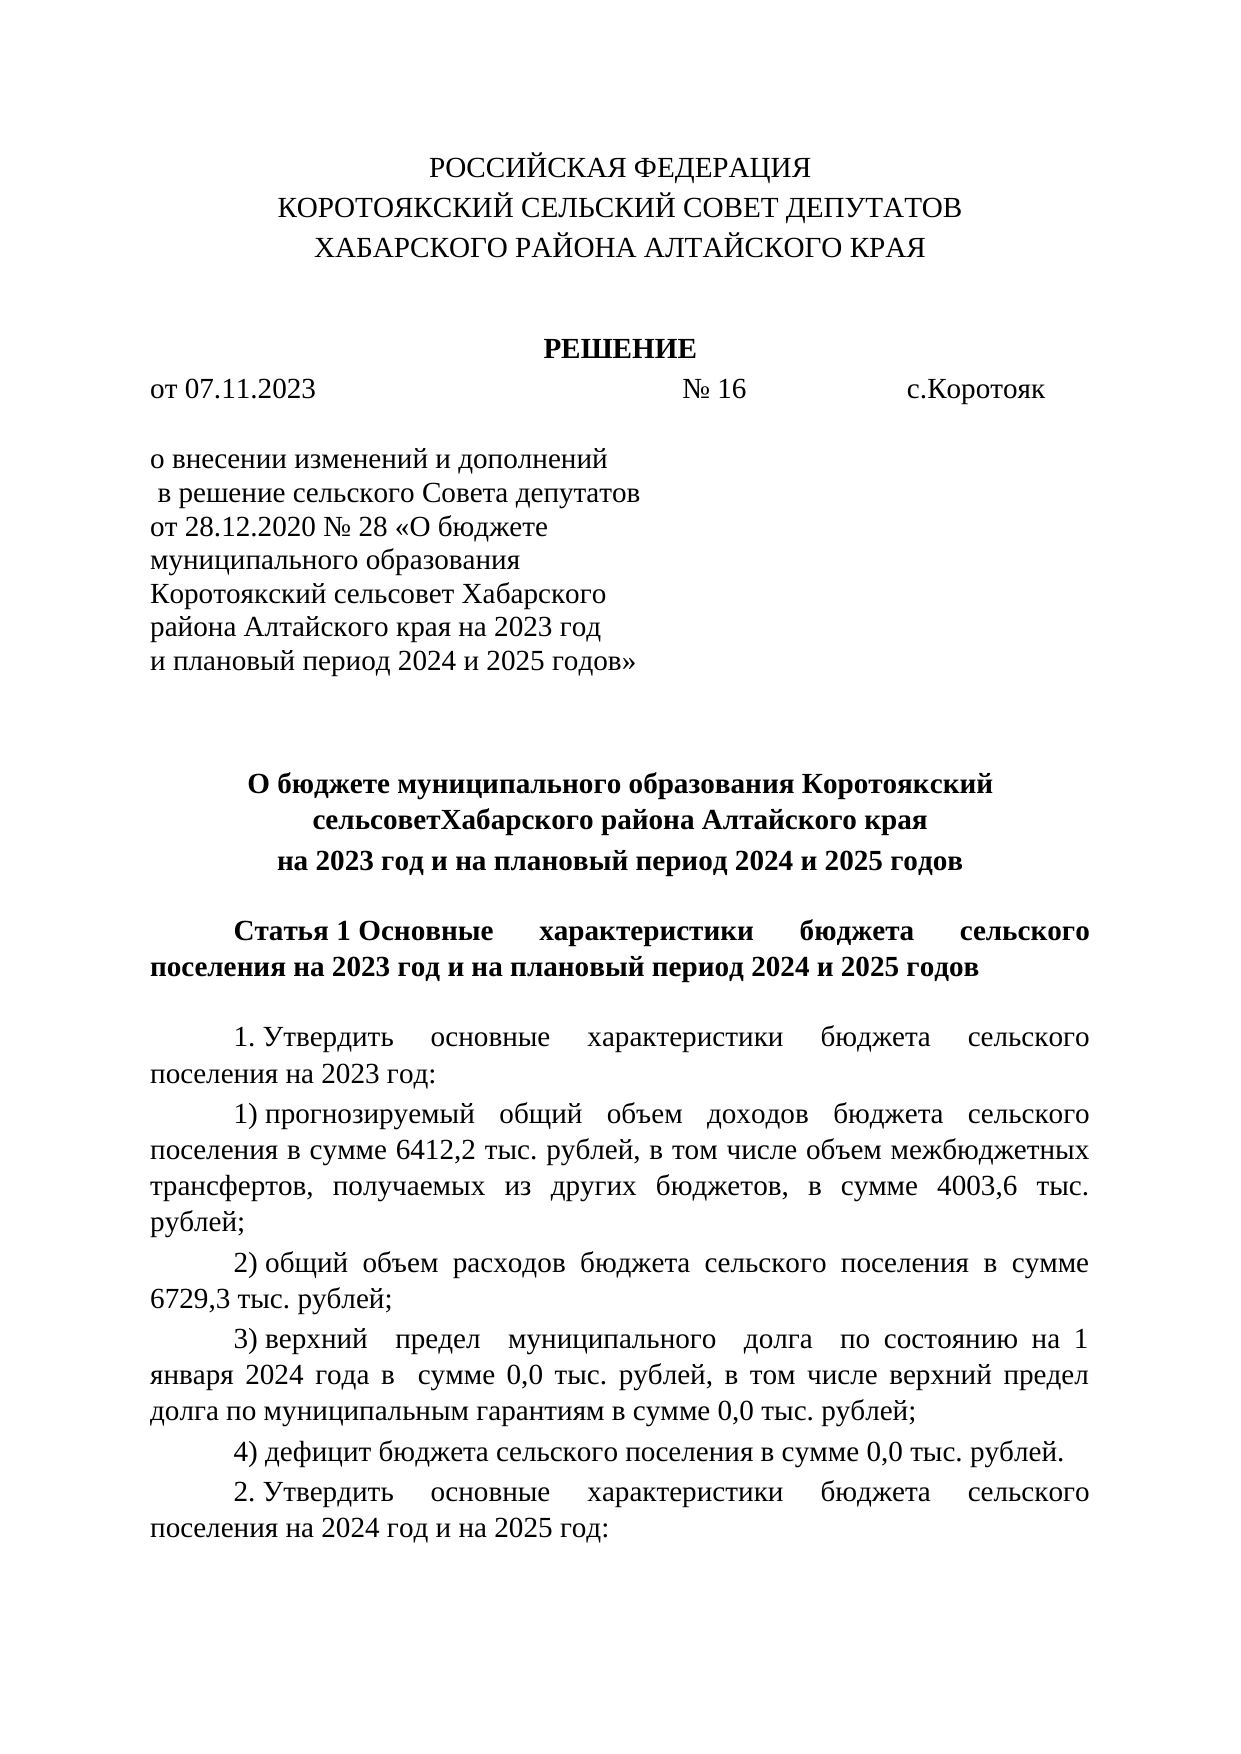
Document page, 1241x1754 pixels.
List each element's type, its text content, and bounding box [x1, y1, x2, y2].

text 2. Утвердить основные характеристики бюджета сельского поселения на 2024 год и на 2025 год: [150, 1474, 1090, 1544]
text КОРОТОЯКСКИЙ СЕЛЬСКИЙ СОВЕТ ДЕПУТАТОВ [150, 190, 1090, 224]
text О бюджете муниципального образования Коротоякский сельсоветХабарского района Алтайского края [150, 766, 1090, 836]
text района Алтайского края на 2023 год [150, 609, 1090, 643]
text от 28.12.2020 № 28 «О бюджете [150, 509, 1090, 542]
text на 2023 год и на плановый период 2024 и 2025 годов [150, 843, 1090, 876]
text в решение сельского Совета депутатов [150, 475, 1090, 509]
text 2) общий объем расходов бюджета сельского поселения в сумме 6729,3 тыс. рублей; [150, 1245, 1090, 1314]
text муниципального образования [150, 542, 1090, 576]
table_header от 07.11.2023 [150, 371, 682, 442]
text 4) дефицит бюджета сельского поселения в сумме 0,0 тыс. рублей. [150, 1434, 1090, 1467]
text о внесении изменений и дополнений [150, 442, 1090, 475]
text 3) верхний предел муниципального долга по состоянию на 1 января 2024 года в сумме 0,0 тыс. рублей, в том числе верхний предел долга по муниципальным гарантиям в сумме 0,0 тыс. рублей; [150, 1321, 1090, 1427]
text 1. Утвердить основные характеристики бюджета сельского поселения на 2023 год: [150, 1019, 1090, 1089]
text Коротоякский сельсовет Хабарского [150, 576, 1090, 609]
text и плановый период 2024 и 2025 годов» [150, 643, 1090, 676]
text Статья 1 Основные характеристики бюджета сельского поселения на 2023 год и на плановый период 2024 и 2025 годов [150, 913, 1090, 983]
table_header № 16 с.Коротояк [682, 371, 1090, 442]
text ХАБАРСКОГО РАЙОНА АЛТАЙСКОГО КРАЯ [150, 231, 1090, 264]
text РЕШЕНИЕ [150, 331, 1090, 364]
text 1) прогнозируемый общий объем доходов бюджета сельского поселения в сумме 6412,2 тыс. рублей, в том числе объем межбюджетных трансфертов, получаемых из других бюджетов, в сумме 4003,6 тыс. рублей; [150, 1096, 1090, 1238]
text РОССИЙСКАЯ ФЕДЕРАЦИЯ [150, 150, 1090, 183]
